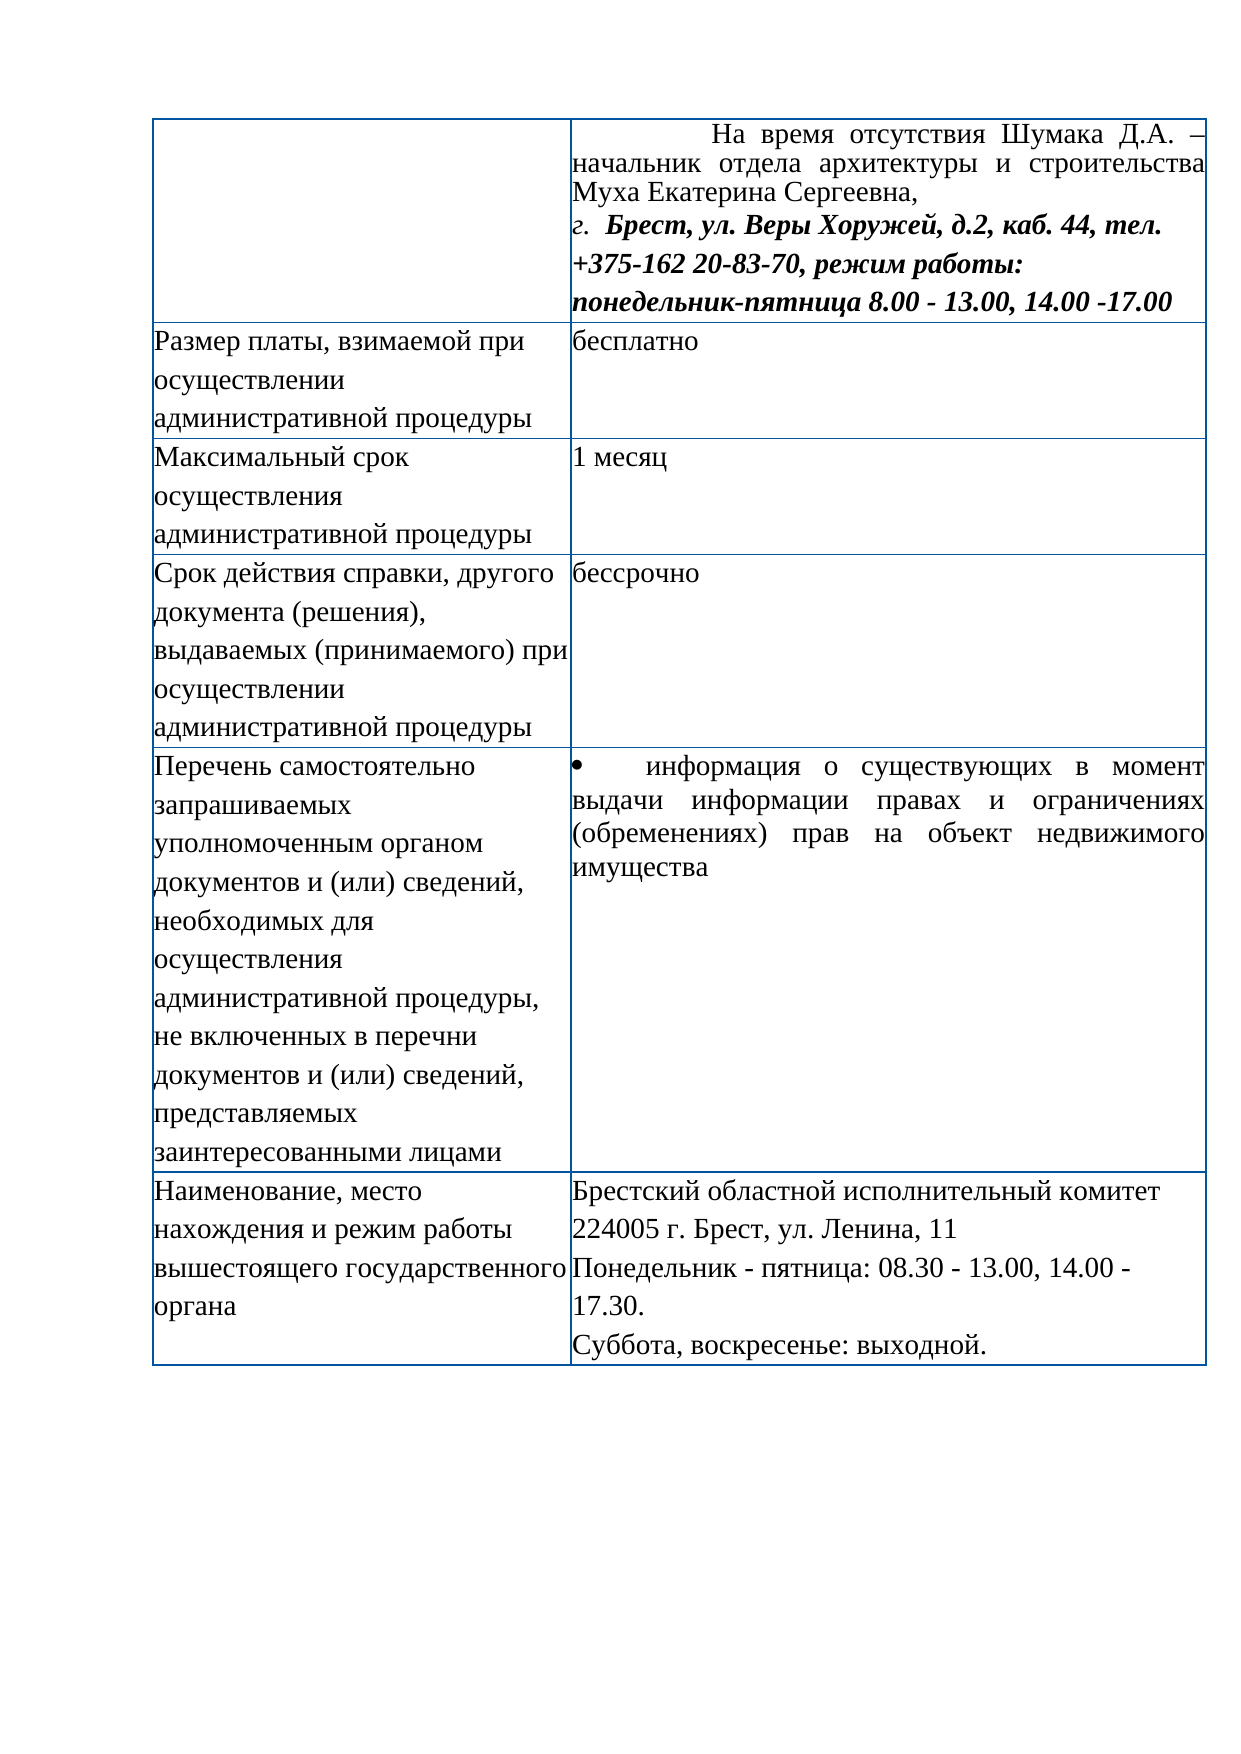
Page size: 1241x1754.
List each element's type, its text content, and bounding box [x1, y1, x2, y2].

table_cell бессрочно [572, 555, 1205, 747]
table_cell бесплатно [572, 323, 1205, 438]
table_cell Срок действия справки, другого документа (решения), выдаваемых (принимаемого) при осуществлении административной процедуры [154, 555, 570, 747]
table_cell Перечень самостоятельно запрашиваемых уполномоченным органом документов и (или) сведений, необходимых для осуществления административной процедуры, не включенных в перечни документов и (или) сведений, представляемых заинтересованными лицами [154, 748, 570, 1171]
table_cell Размер платы, взимаемой при осуществлении административной процедуры [154, 323, 570, 438]
table_cell Наименование, место нахождения и режим работы вышестоящего государственного органа [154, 1173, 570, 1364]
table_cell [154, 120, 570, 322]
table_cell Максимальный срок осуществления административной процедуры [154, 439, 570, 554]
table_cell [572, 120, 1205, 322]
table_cell Брестский областной исполнительный комитет 224005 г. Брест, ул. Ленина, 11 Понедельник - пятница: 08.30 - 13.00, 14.00 - 17.30. Суббота, воскресенье: выходной. [572, 1173, 1205, 1364]
table_cell информация о существующих в момент выдачи информации правах и ограничениях (обременениях) прав на объект недвижимого имущества [572, 748, 1205, 1171]
table_cell 1 месяц [572, 439, 1205, 554]
